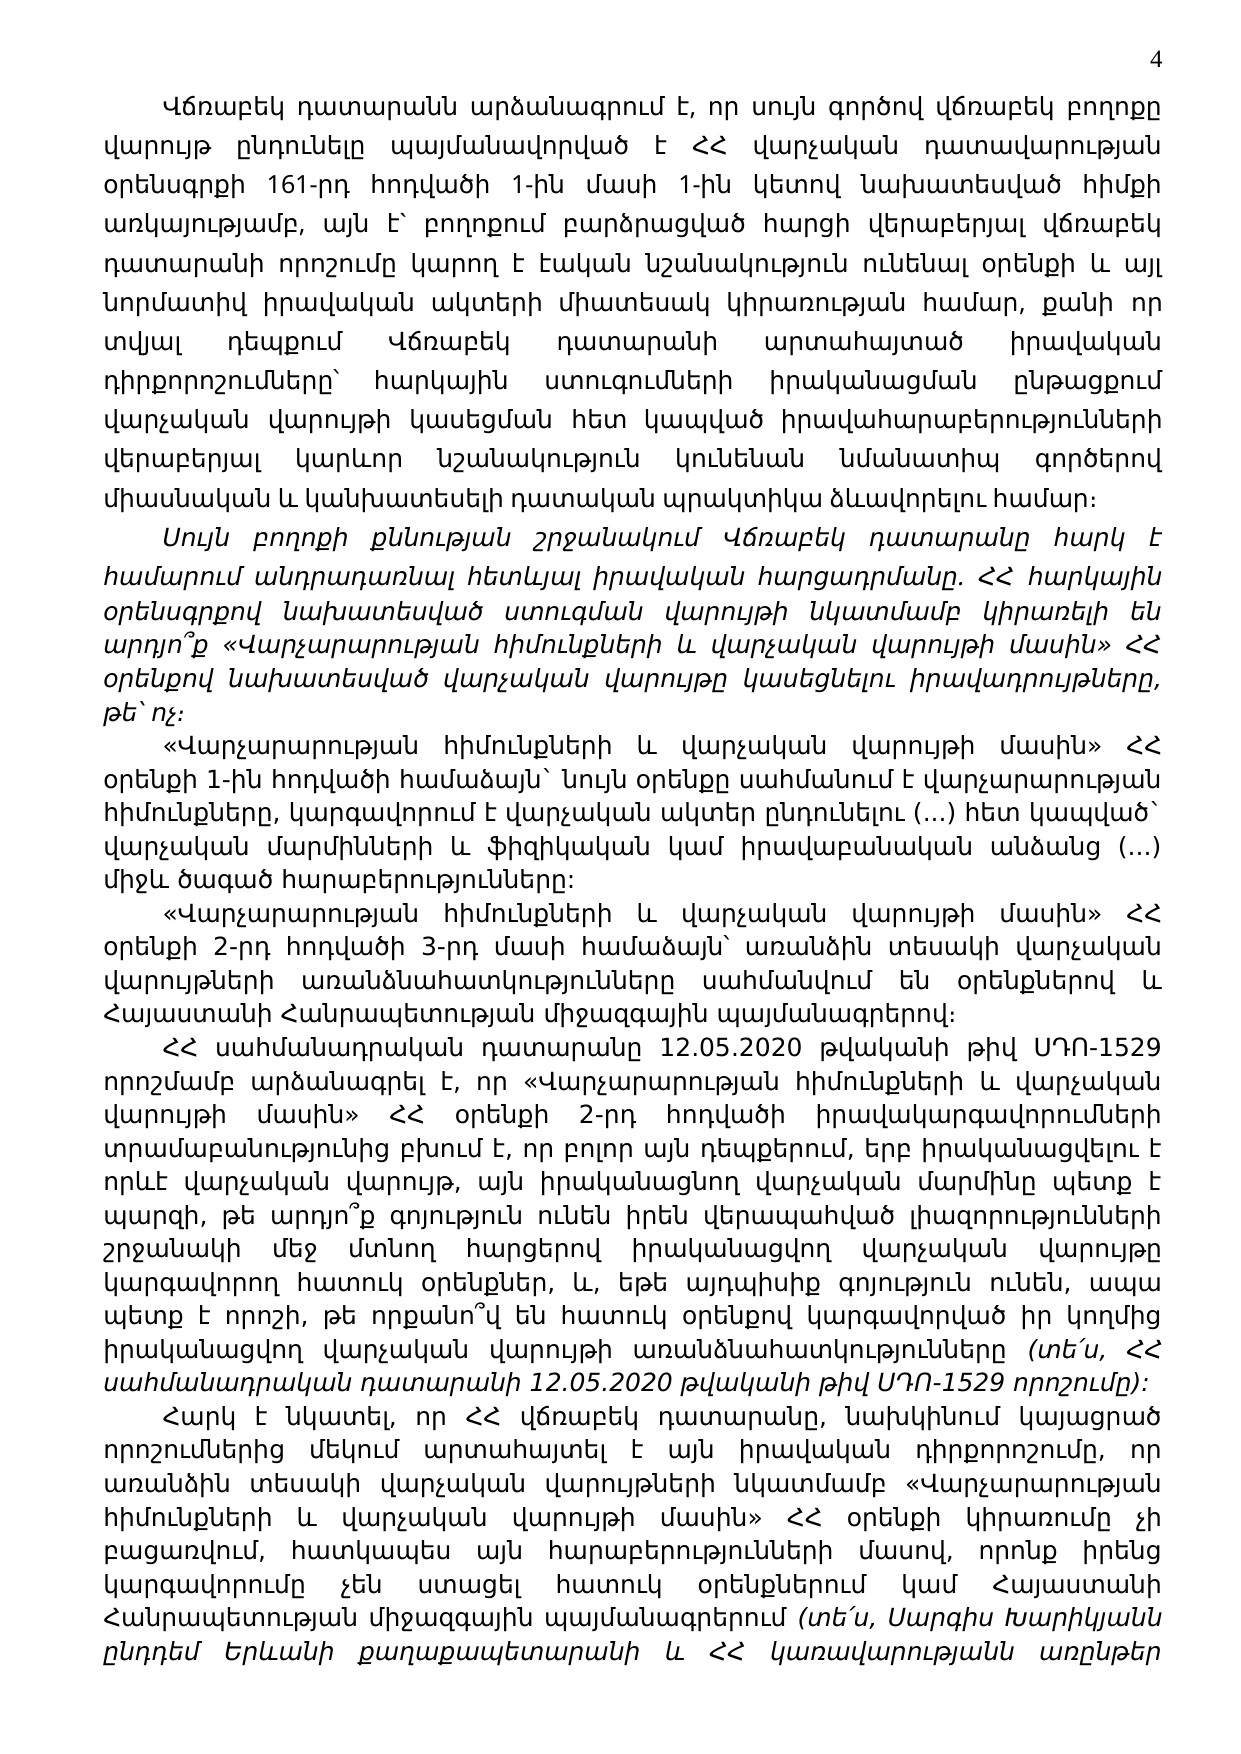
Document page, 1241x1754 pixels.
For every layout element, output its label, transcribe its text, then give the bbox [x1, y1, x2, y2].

text Վճռաբեկ դատարանն արձանագրում է, որ սույն գործով վճռաբեկ բողոքը վարույթ ընդունելը պայմանավորված է ՀՀ վարչական դատավարության օրենսգրքի 161-րդ հոդվածի 1-ին մասի 1-ին կետով նախատեսված հիմքի առկայությամբ, այն է` բողոքում բարձրացված հարցի վերաբերյալ վճռաբեկ դատարանի որոշումը կարող է էական նշանակություն ունենալ օրենքի և այլ նորմատիվ իրավական ակտերի միատեսակ կիրառության համար, քանի որ տվյալ դեպքում Վճռաբեկ դատարանի արտահայտած իրավական դիրքորոշումները՝ հարկային ստուգումների իրականացման ընթացքում վարչական վարույթի կասեցման հետ կապված իրավահարաբերությունների վերաբերյալ կարևոր նշանակություն կունենան նմանատիպ գործերով միասնական և կանխատեսելի դատական պրակտիկա ձևավորելու համար։ [103, 89, 1163, 514]
text «Վարչարարության հիմունքների և վարչական վարույթի մասին» ՀՀ օրենքի 2-րդ հոդվածի 3-րդ մասի համաձայն՝ առանձին տեսակի վարչական վարույթների առանձնահատկությունները սահմանվում են օրենքներով և Հայաստանի Հանրապետության միջազգային պայմանագրերով։ [103, 899, 1163, 1029]
text ՀՀ սահմանադրական դատարանը 12.05.2020 թվականի թիվ ՍԴՈ-1529 որոշմամբ արձանագրել է, որ «Վարչարարության հիմունքների և վարչական վարույթի մասին» ՀՀ օրենքի 2-րդ հոդվածի իրավակարգավորումների տրամաբանությունից բխում է, որ բոլոր այն դեպքերում, երբ իրականացվելու է որևէ վարչական վարույթ, այն իրականացնող վարչական մարմինը պետք է պարզի, թե արդյո՞ք գոյություն ունեն իրեն վերապահված լիազորությունների շրջանակի մեջ մտնող հարցերով իրականացվող վարչական վարույթը կարգավորող հատուկ օրենքներ, և, եթե այդպիսիք գոյություն ունեն, ապա պետք է որոշի, թե որքանո՞վ են հատուկ օրենքով կարգավորված իր կողմից իրականացվող վարչական վարույթի առանձնահատկությունները (տե՛ս, ՀՀ սահմանադրական դատարանի 12.05.2020 թվականի թիվ ՍԴՈ-1529 որոշումը): [103, 1033, 1163, 1398]
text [103, 1402, 1163, 1666]
text «Վարչարարության հիմունքների և վարչական վարույթի մասին» ՀՀ օրենքի 1-ին հոդվածի համաձայն` նույն օրենքը սահմանում է վարչարարության հիմունքները, կարգավորում է վարչական ակտեր ընդունելու (...) հետ կապված` վարչական մարմինների և ֆիզիկական կամ իրավաբանական անձանց (...) միջև ծագած հարաբերությունները: [103, 731, 1163, 894]
text Սույն բողոքի քննության շրջանակում Վճռաբեկ դատարանը հարկ է համարում անդրադառնալ հետևյալ իրավական հարցադրմանը. ՀՀ հարկային օրենսգրքով նախատեսված ստուգման վարույթի նկատմամբ կիրառելի են արդյո՞ք «Վարչարարության հիմունքների և վարչական վարույթի մասին» ՀՀ օրենքով նախատեսված վարչական վարույթը կասեցնելու իրավադրույթները, թե՝ ոչ։ [103, 519, 1163, 727]
